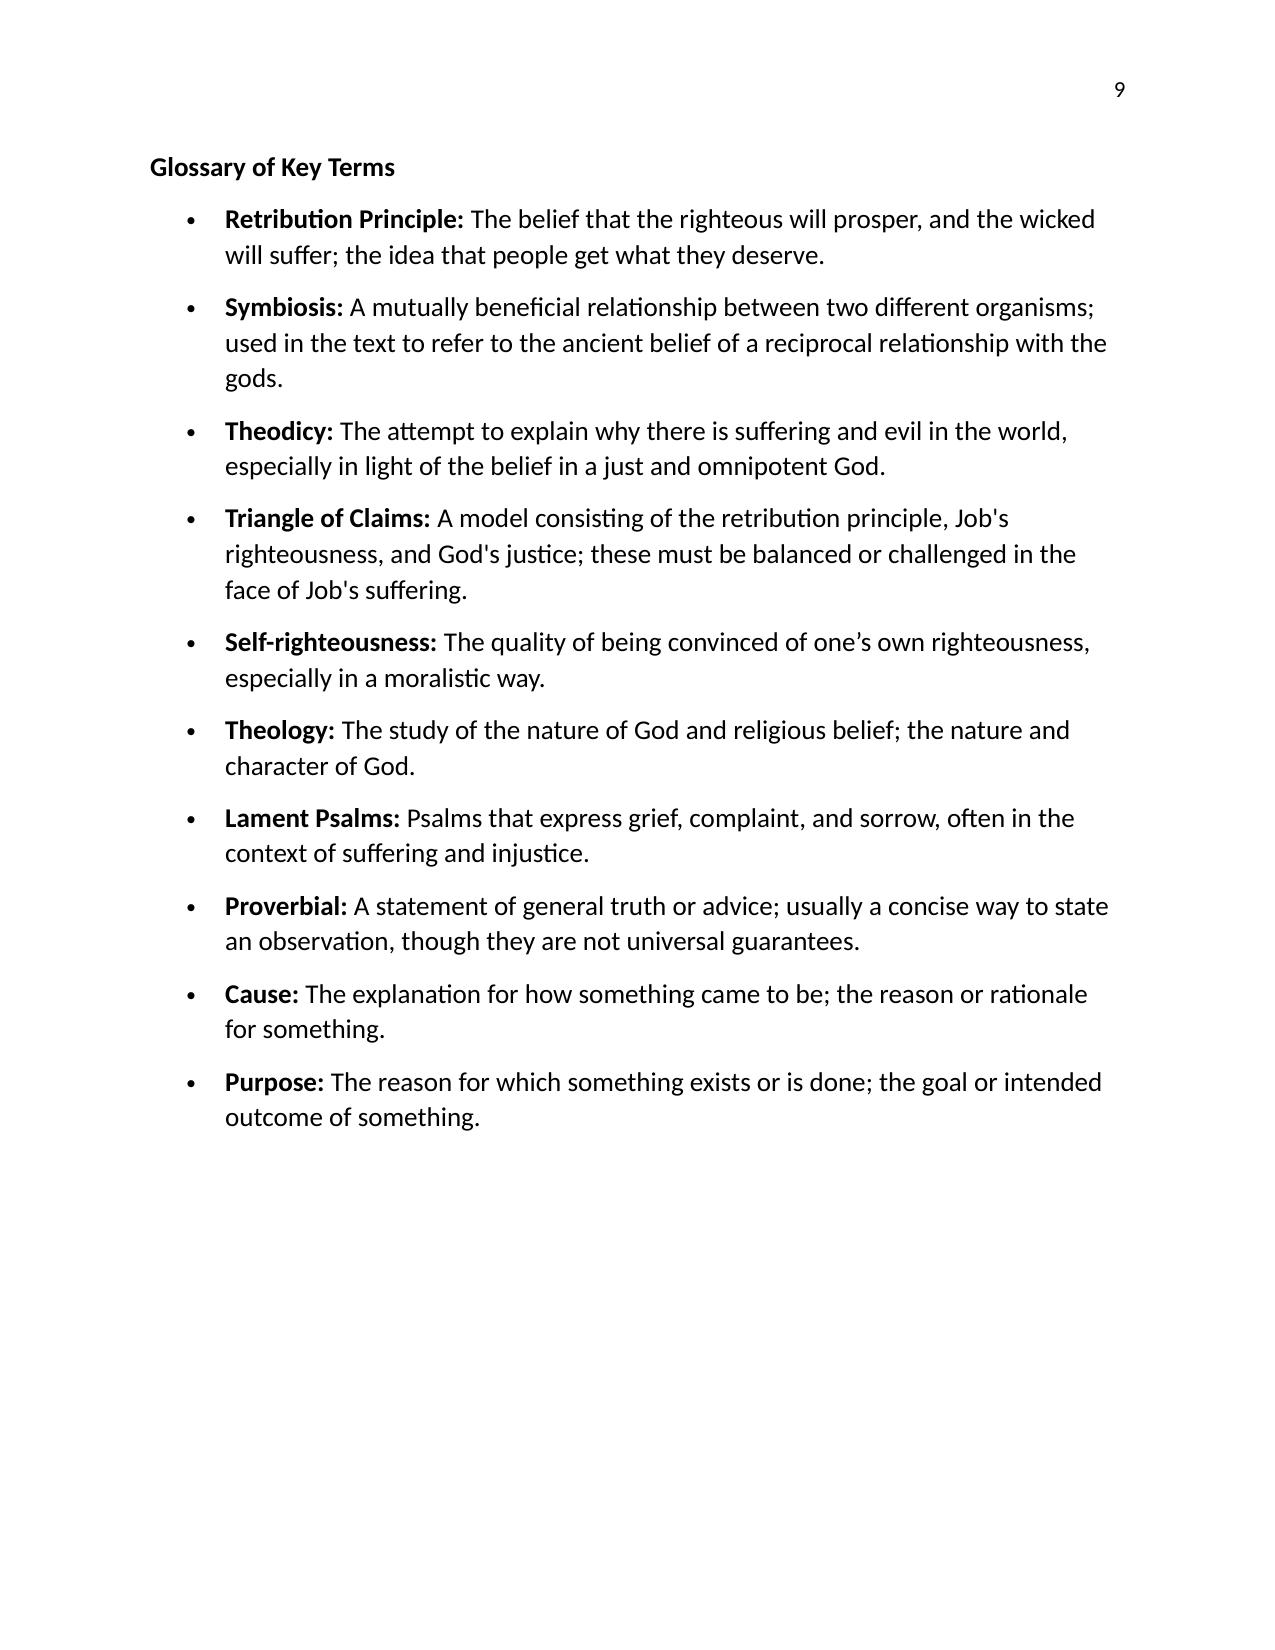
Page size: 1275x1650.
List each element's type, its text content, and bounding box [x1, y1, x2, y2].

list Symbiosis: A mutually beneficial relationship between two different organisms; used in the text to refer to the ancient belief of a reciprocal relationship with the gods. [187, 290, 1125, 394]
list Purpose: The reason for which something exists or is done; the goal or intended outcome of something. [187, 1065, 1125, 1133]
list Theodicy: The attempt to explain why there is suffering and evil in the world, especially in light of the belief in a just and omnipotent God. [187, 414, 1125, 482]
text Glossary of Key Terms [150, 150, 1125, 183]
list Theology: The study of the nature of God and religious belief; the nature and character of God. [187, 713, 1125, 782]
list Triangle of Claims: A model consisting of the retribution principle, Job's righteousness, and God's justice; these must be balanced or challenged in the face of Job's suffering. [187, 502, 1125, 606]
list Retribution Principle: The belief that the righteous will prosper, and the wicked will suffer; the idea that people get what they deserve. [187, 202, 1125, 271]
list Lament Psalms: Psalms that express grief, complaint, and sorrow, often in the context of suffering and injustice. [187, 801, 1125, 870]
list Proverbial: A statement of general truth or advice; usually a concise way to state an observation, though they are not universal guarantees. [187, 889, 1125, 958]
list Cause: The explanation for how something came to be; the reason or rationale for something. [187, 977, 1125, 1046]
list Self-righteousness: The quality of being convinced of one’s own righteousness, especially in a moralistic way. [187, 625, 1125, 694]
